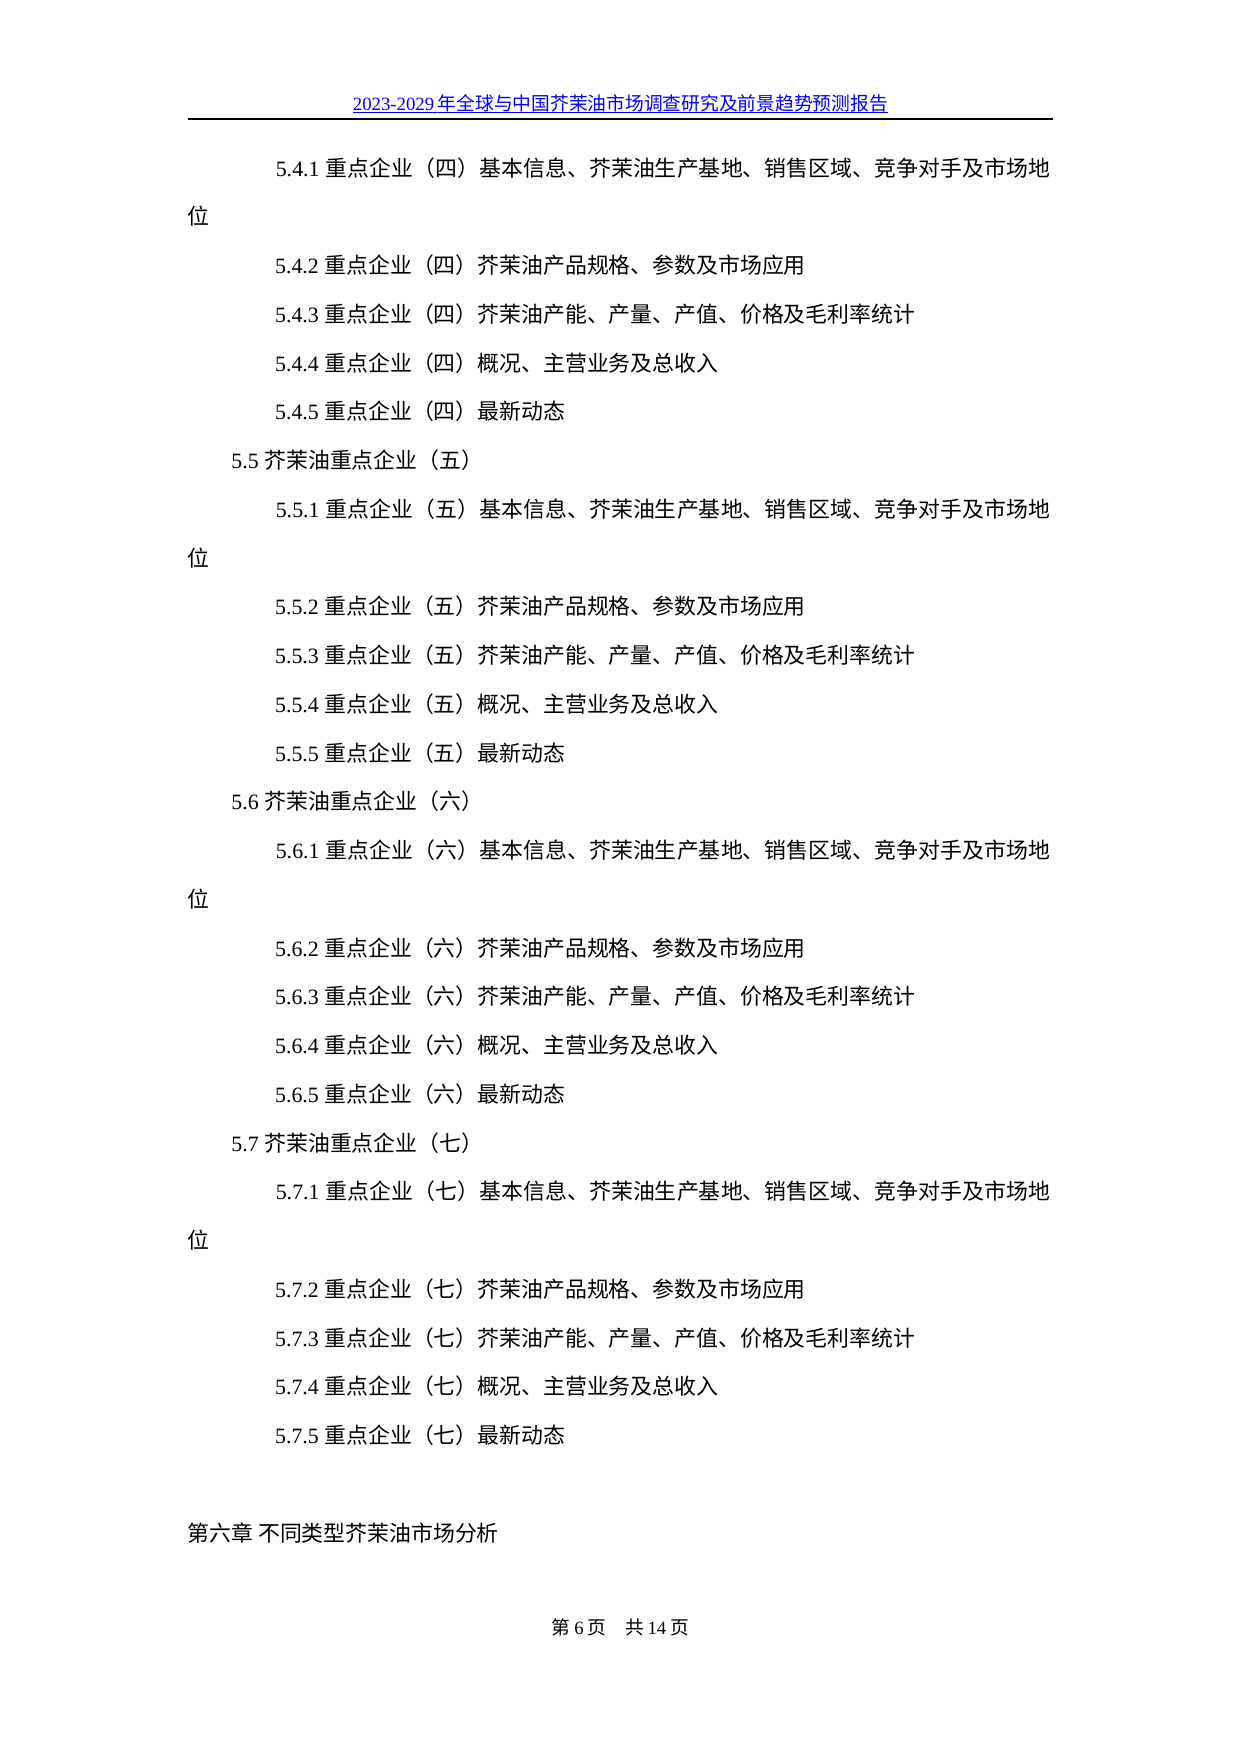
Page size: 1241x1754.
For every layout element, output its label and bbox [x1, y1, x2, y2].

text [187, 150, 1053, 1548]
